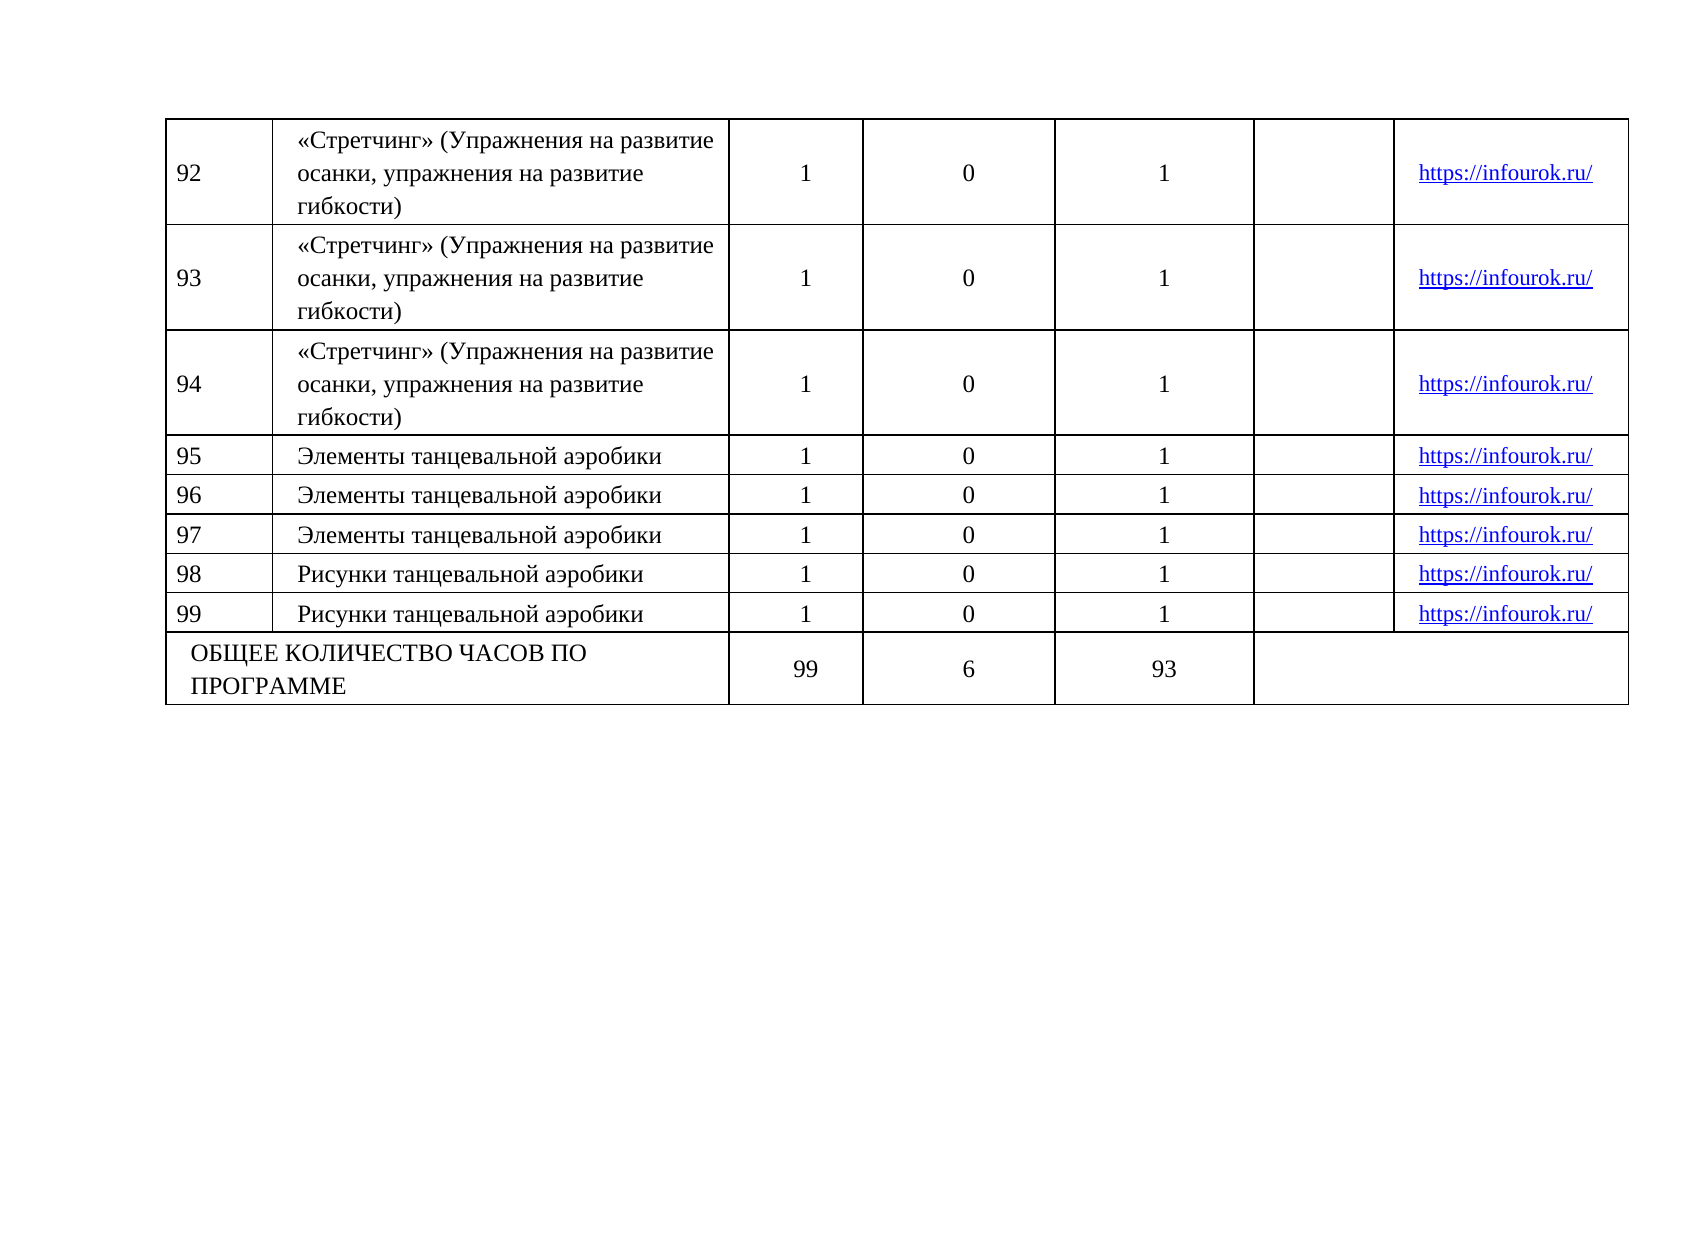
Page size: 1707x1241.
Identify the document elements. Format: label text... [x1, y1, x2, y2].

table_cell https://infourok.ru/ [1395, 515, 1628, 552]
table_cell 94 [167, 331, 272, 434]
table_cell 1 [1056, 515, 1253, 552]
table_cell [1255, 225, 1393, 329]
table_cell https://infourok.ru/ [1395, 475, 1628, 513]
table_cell Рисунки танцевальной аэробики [273, 554, 728, 592]
table_cell 0 [864, 331, 1054, 434]
table_cell 1 [730, 475, 862, 513]
table_cell 93 [167, 225, 272, 329]
table_cell 96 [167, 475, 272, 513]
table_cell 6 [864, 633, 1054, 704]
table_cell 1 [1056, 554, 1253, 592]
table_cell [1395, 120, 1628, 223]
table_cell 0 [864, 436, 1054, 474]
table_cell 1 [1056, 436, 1253, 474]
table_cell ОБЩЕЕ КОЛИЧЕСТВО ЧАСОВ ПО ПРОГРАММЕ [167, 633, 728, 704]
table_cell 97 [167, 515, 272, 552]
table_cell 1 [730, 554, 862, 592]
table_cell https://infourok.ru/ [1395, 436, 1628, 474]
table_cell 1 [730, 515, 862, 552]
table_cell 1 [1056, 331, 1253, 434]
table_cell [1255, 436, 1393, 474]
table_cell Элементы танцевальной аэробики [273, 436, 728, 474]
table_cell 99 [730, 633, 862, 704]
table_cell 1 [1056, 120, 1253, 223]
table_cell 99 [167, 593, 272, 631]
table_cell [1255, 554, 1393, 592]
table_cell [1255, 633, 1628, 704]
table_cell 0 [864, 554, 1054, 592]
table_cell [1255, 331, 1393, 434]
table_cell https://infourok.ru/ [1395, 331, 1628, 434]
table_cell [1255, 515, 1393, 552]
table_cell 1 [1056, 475, 1253, 513]
table_cell 1 [1056, 593, 1253, 631]
table_cell 95 [167, 436, 272, 474]
table_cell [1255, 593, 1393, 631]
table_cell «Стретчинг» (Упражнения на развитие осанки, упражнения на развитие гибкости) [273, 120, 728, 223]
table_cell 0 [864, 515, 1054, 552]
table_cell 1 [730, 331, 862, 434]
table_cell [1255, 120, 1393, 223]
table_cell https://infourok.ru/ [1395, 554, 1628, 592]
table_cell 93 [1056, 633, 1253, 704]
table_cell 1 [730, 120, 862, 223]
table_cell 0 [864, 593, 1054, 631]
table_cell 0 [864, 120, 1054, 223]
table_cell Рисунки танцевальной аэробики [273, 593, 728, 631]
table_cell [1255, 475, 1393, 513]
table_cell «Стретчинг» (Упражнения на развитие осанки, упражнения на развитие гибкости) [273, 225, 728, 329]
table_cell «Стретчинг» (Упражнения на развитие осанки, упражнения на развитие гибкости) [273, 331, 728, 434]
table_cell 0 [864, 475, 1054, 513]
table_cell 1 [730, 436, 862, 474]
table_cell 0 [864, 225, 1054, 329]
table_cell 1 [1056, 225, 1253, 329]
table_cell 98 [167, 554, 272, 592]
table_cell https://infourok.ru/ [1395, 225, 1628, 329]
table_cell 1 [730, 225, 862, 329]
table_cell 92 [167, 120, 272, 223]
table_cell https://infourok.ru/ [1395, 593, 1628, 631]
table_cell Элементы танцевальной аэробики [273, 475, 728, 513]
table_cell Элементы танцевальной аэробики [273, 515, 728, 552]
table_cell 1 [730, 593, 862, 631]
